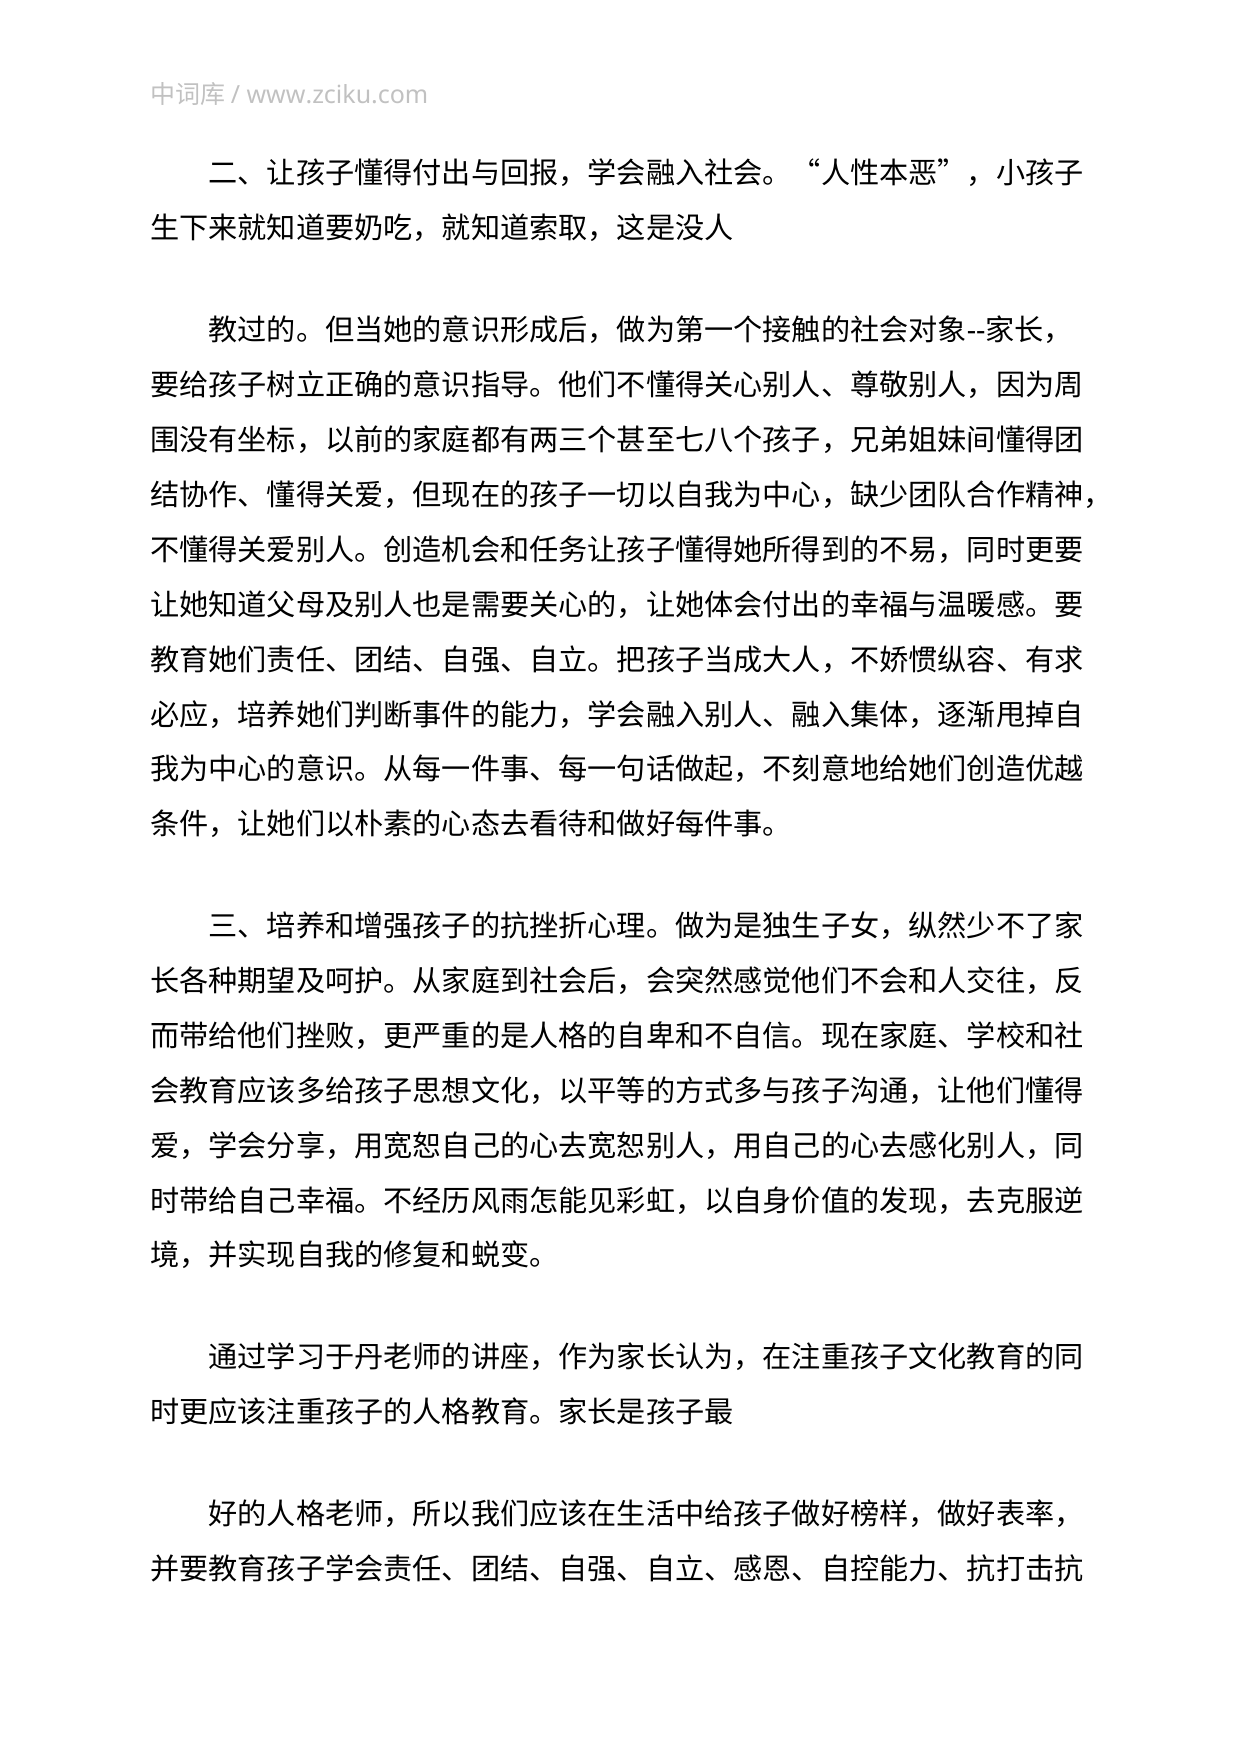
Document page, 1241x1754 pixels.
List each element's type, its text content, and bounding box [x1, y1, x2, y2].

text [150, 1490, 1090, 1588]
text 三、培养和增强孩子的抗挫折心理。做为是独生子女，纵然少不了家长各种期望及呵护。从家庭到社会后，会突然感觉他们不会和人交往，反而带给他们挫败，更严重的是人格的自卑和不自信。现在家庭、学校和社会教育应该多给孩子思想文化，以平等的方式多与孩子沟通，让他们懂得爱，学会分享，用宽恕自己的心去宽恕别人，用自己的心去感化别人，同时带给自己幸福。不经历风雨怎能见彩虹，以自身价值的发现，去克服逆境，并实现自我的修复和蜕变。 [150, 903, 1090, 1274]
text 二、让孩子懂得付出与回报，学会融入社会。“人性本恶”，小孩子生下来就知道要奶吃，就知道索取，这是没人 [150, 150, 1090, 247]
text 通过学习于丹老师的讲座，作为家长认为，在注重孩子文化教育的同时更应该注重孩子的人格教育。家长是孩子最 [150, 1334, 1090, 1431]
text 教过的。但当她的意识形成后，做为第一个接触的社会对象--家长，要给孩子树立正确的意识指导。他们不懂得关心别人、尊敬别人，因为周围没有坐标，以前的家庭都有两三个甚至七八个孩子，兄弟姐妹间懂得团结协作、懂得关爱，但现在的孩子一切以自我为中心，缺少团队合作精神，不懂得关爱别人。创造机会和任务让孩子懂得她所得到的不易，同时更要让她知道父母及别人也是需要关心的，让她体会付出的幸福与温暖感。要教育她们责任、团结、自强、自立。把孩子当成大人，不娇惯纵容、有求必应，培养她们判断事件的能力，学会融入别人、融入集体，逐渐甩掉自我为中心的意识。从每一件事、每一句话做起，不刻意地给她们创造优越条件，让她们以朴素的心态去看待和做好每件事。 [150, 307, 1090, 843]
